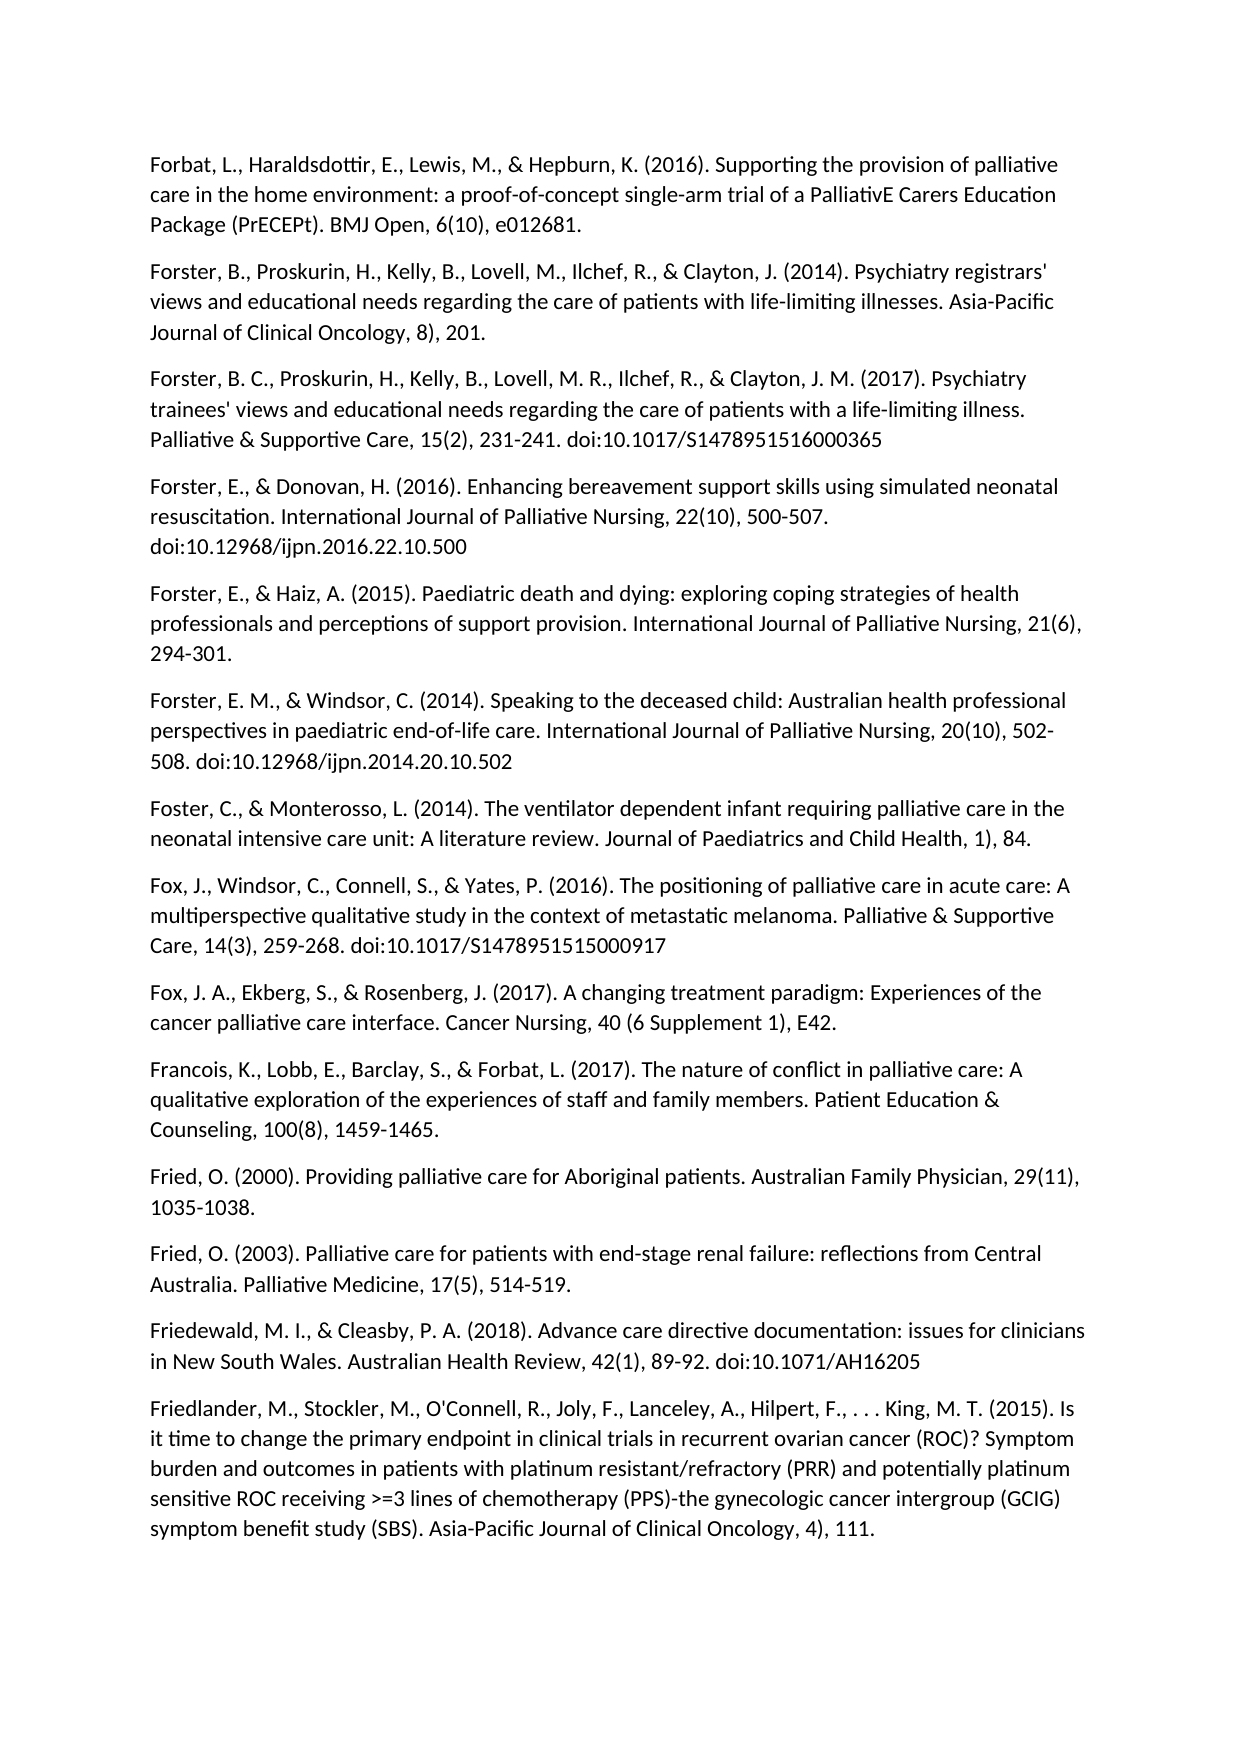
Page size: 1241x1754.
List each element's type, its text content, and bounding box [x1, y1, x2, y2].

text Forster, E. M., & Windsor, C. (2014). Speaking to the deceased child: Australian health professional perspectives in paediatric end-of-life care. International Journal of Palliative Nursing, 20(10), 502-508. doi:10.12968/ijpn.2014.20.10.502 [150, 686, 1090, 775]
text Forster, E., & Donovan, H. (2016). Enhancing bereavement support skills using simulated neonatal resuscitation. International Journal of Palliative Nursing, 22(10), 500-507. doi:10.12968/ijpn.2016.22.10.500 [150, 472, 1090, 560]
text Friedewald, M. I., & Cleasby, P. A. (2018). Advance care directive documentation: issues for clinicians in New South Wales. Australian Health Review, 42(1), 89-92. doi:10.1071/AH16205 [150, 1317, 1090, 1375]
text Forster, B. C., Proskurin, H., Kelly, B., Lovell, M. R., Ilchef, R., & Clayton, J. M. (2017). Psychiatry trainees' views and educational needs regarding the care of patients with a life-limiting illness. Palliative & Supportive Care, 15(2), 231-241. doi:10.1017/S1478951516000365 [150, 364, 1090, 453]
text Forster, B., Proskurin, H., Kelly, B., Lovell, M., Ilchef, R., & Clayton, J. (2014). Psychiatry registrars' views and educational needs regarding the care of patients with life-limiting illnesses. Asia-Pacific Journal of Clinical Oncology, 8), 201. [150, 257, 1090, 346]
text Fox, J., Windsor, C., Connell, S., & Yates, P. (2016). The positioning of palliative care in acute care: A multiperspective qualitative study in the context of metastatic melanoma. Palliative & Supportive Care, 14(3), 259-268. doi:10.1017/S1478951515000917 [150, 871, 1090, 959]
text Forbat, L., Haraldsdottir, E., Lewis, M., & Hepburn, K. (2016). Supporting the provision of palliative care in the home environment: a proof-of-concept single-arm trial of a PalliativE Carers Education Package (PrECEPt). BMJ Open, 6(10), e012681. [150, 150, 1090, 238]
text Fried, O. (2003). Palliative care for patients with end-stage renal failure: reflections from Central Australia. Palliative Medicine, 17(5), 514-519. [150, 1239, 1090, 1298]
text Fox, J. A., Ekberg, S., & Rosenberg, J. (2017). A changing treatment paradigm: Experiences of the cancer palliative care interface. Cancer Nursing, 40 (6 Supplement 1), E42. [150, 978, 1090, 1036]
text Foster, C., & Monterosso, L. (2014). The ventilator dependent infant requiring palliative care in the neonatal intensive care unit: A literature review. Journal of Paediatrics and Child Health, 1), 84. [150, 794, 1090, 852]
text Francois, K., Lobb, E., Barclay, S., & Forbat, L. (2017). The nature of conflict in palliative care: A qualitative exploration of the experiences of staff and family members. Patient Education & Counseling, 100(8), 1459-1465. [150, 1055, 1090, 1144]
text Friedlander, M., Stockler, M., O'Connell, R., Joly, F., Lanceley, A., Hilpert, F., . . . King, M. T. (2015). Is it time to change the primary endpoint in clinical trials in recurrent ovarian cancer (ROC)? Symptom burden and outcomes in patients with platinum resistant/refractory (PRR) and potentially platinum sensitive ROC receiving >=3 lines of chemotherapy (PPS)-the gynecologic cancer intergroup (GCIG) symptom benefit study (SBS). Asia-Pacific Journal of Clinical Oncology, 4), 111. [150, 1394, 1090, 1543]
text Fried, O. (2000). Providing palliative care for Aboriginal patients. Australian Family Physician, 29(11), 1035-1038. [150, 1162, 1090, 1221]
text Forster, E., & Haiz, A. (2015). Paediatric death and dying: exploring coping strategies of health professionals and perceptions of support provision. International Journal of Palliative Nursing, 21(6), 294-301. [150, 579, 1090, 668]
